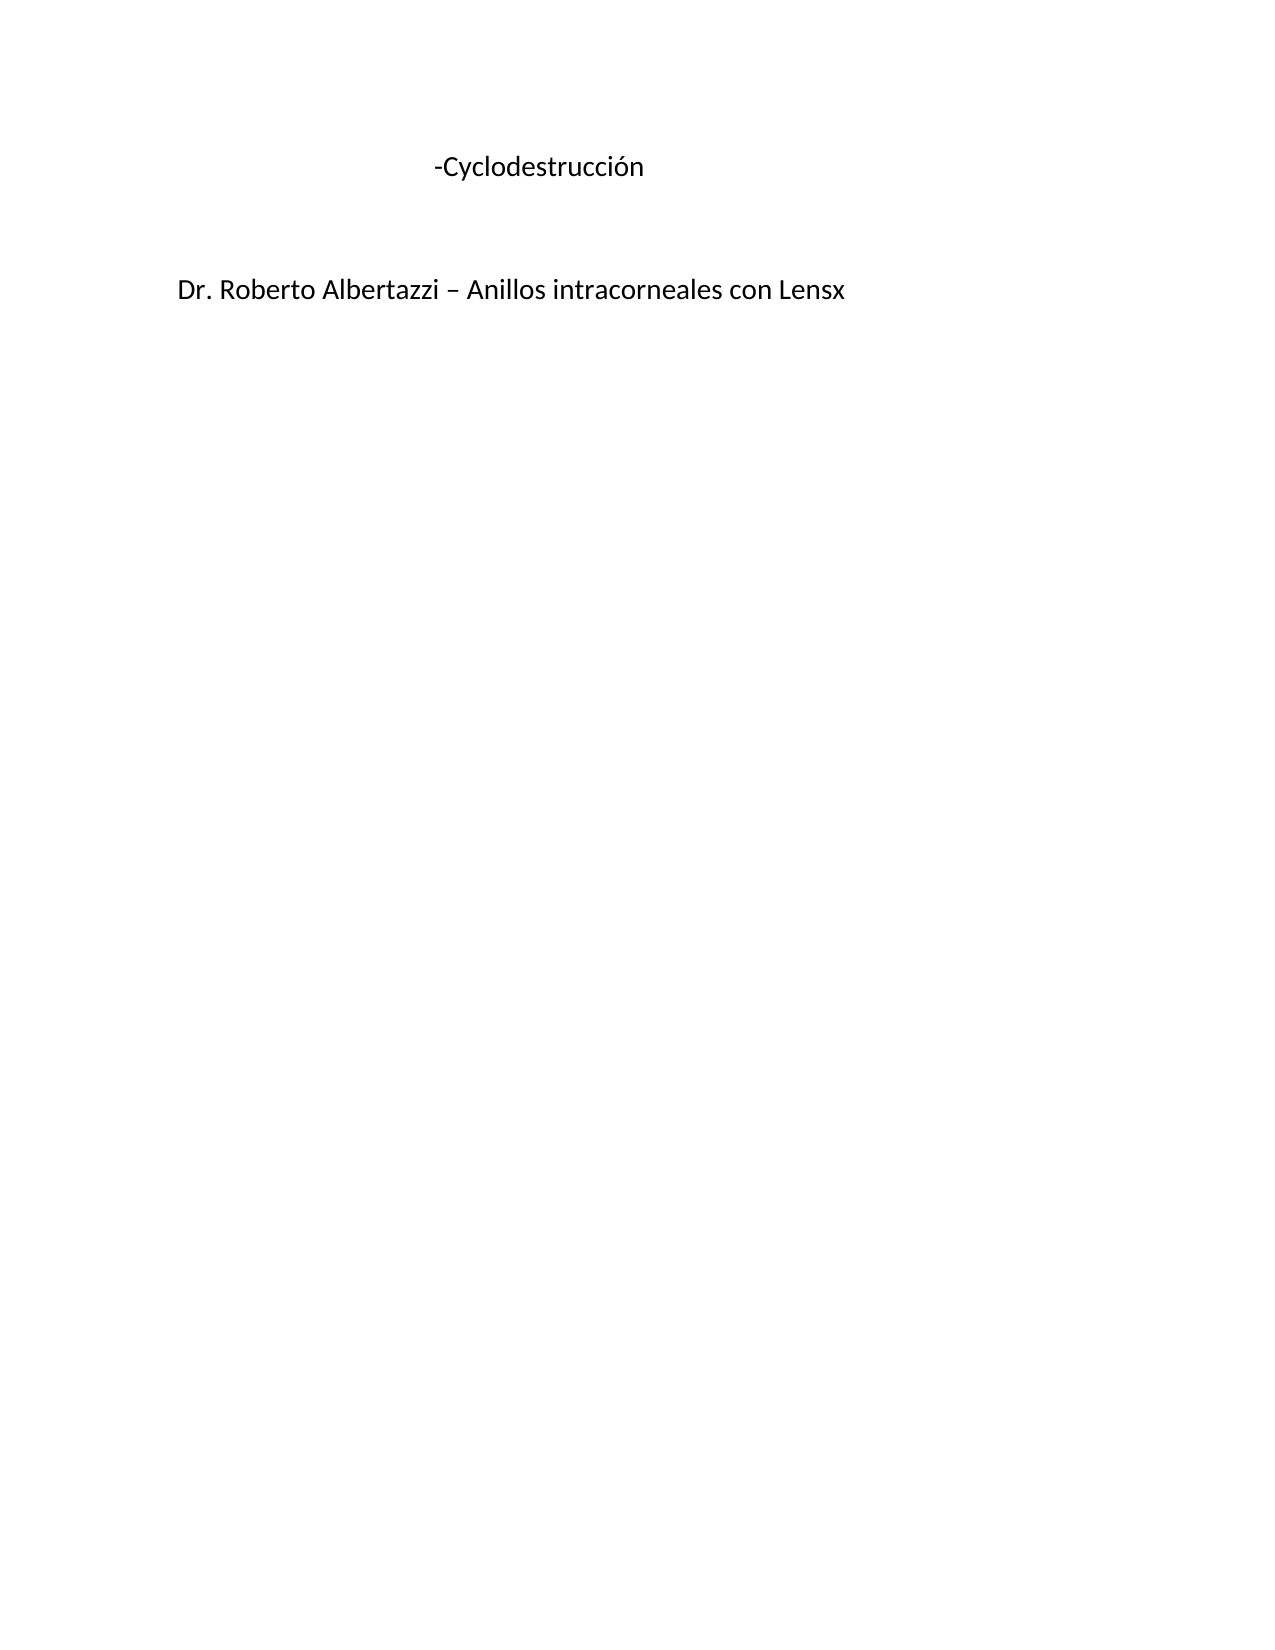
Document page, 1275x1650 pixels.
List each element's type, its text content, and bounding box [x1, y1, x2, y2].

text -Cyclodestrucción [177, 148, 1098, 183]
text Dr. Roberto Albertazzi – Anillos intracorneales con Lensx [177, 271, 1098, 307]
